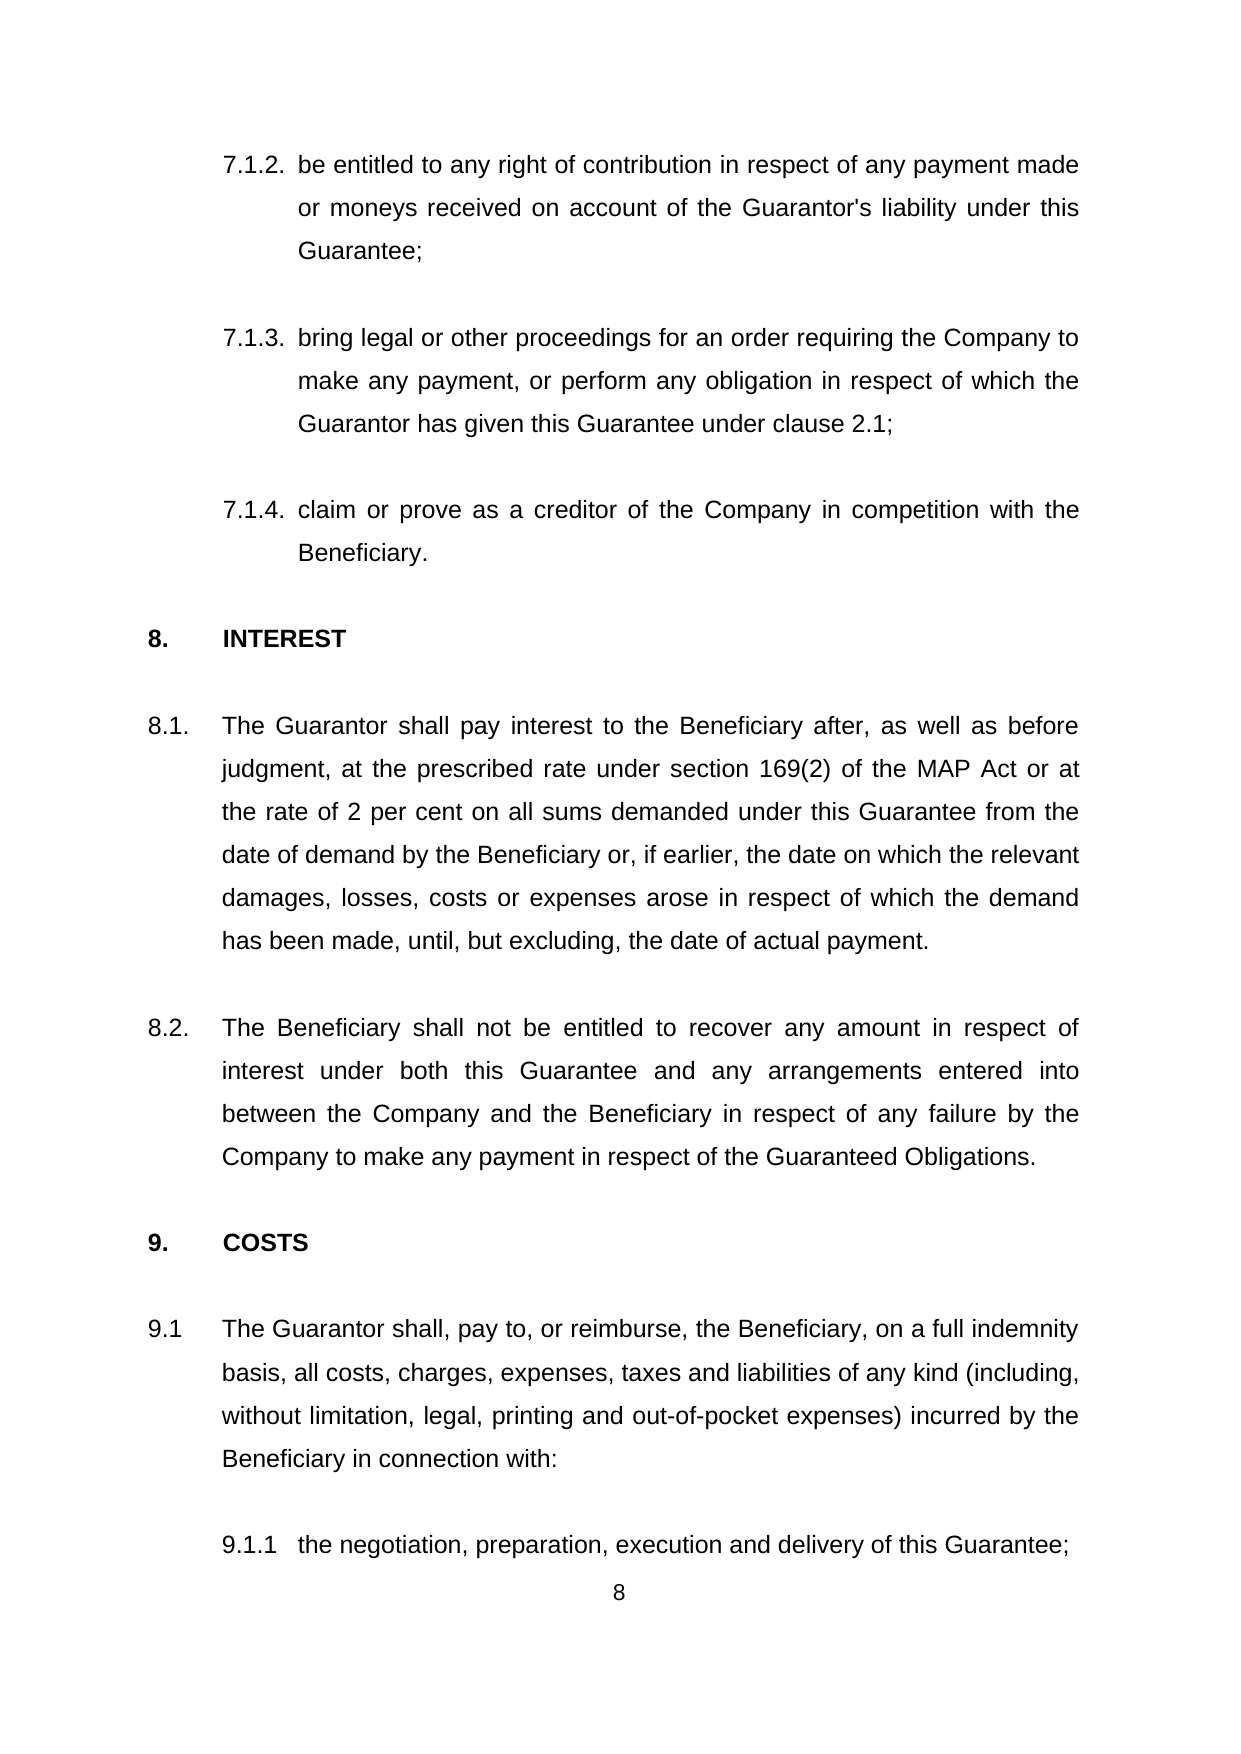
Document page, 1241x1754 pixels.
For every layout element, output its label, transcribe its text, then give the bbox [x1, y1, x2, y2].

list bring legal or other proceedings for an order requiring the Company to make any payment, or perform any obligation in respect of which the Guarantor has given this Guarantee under clause 2.1; [223, 322, 1081, 437]
list INTEREST [148, 624, 1081, 653]
list COSTS [148, 1228, 1081, 1257]
list be entitled to any right of contribution in respect of any payment made or moneys received on account of the Guarantor's liability under this Guarantee; [223, 150, 1081, 265]
list the negotiation, preparation, execution and delivery of this Guarantee; [222, 1530, 1081, 1559]
list The Beneficiary shall not be entitled to recover any amount in respect of interest under both this Guarantee and any arrangements entered into between the Company and the Beneficiary in respect of any failure by the Company to make any payment in respect of the Guaranteed Obligations. [148, 1012, 1081, 1171]
list The Guarantor shall, pay to, or reimburse, the Beneficiary, on a full indemnity basis, all costs, charges, expenses, taxes and liabilities of any kind (including, without limitation, legal, printing and out-of-pocket expenses) incurred by the Beneficiary in connection with: [148, 1314, 1081, 1472]
list claim or prove as a creditor of the Company in competition with the Beneficiary. [223, 495, 1081, 567]
list The Guarantor shall pay interest to the Beneficiary after, as well as before judgment, at the prescribed rate under section 169(2) of the MAP Act or at the rate of 2 per cent on all sums demanded under this Guarantee from the date of demand by the Beneficiary or, if earlier, the date on which the relevant damages, losses, costs or expenses arose in respect of which the demand has been made, until, but excluding, the date of actual payment. [148, 711, 1081, 955]
